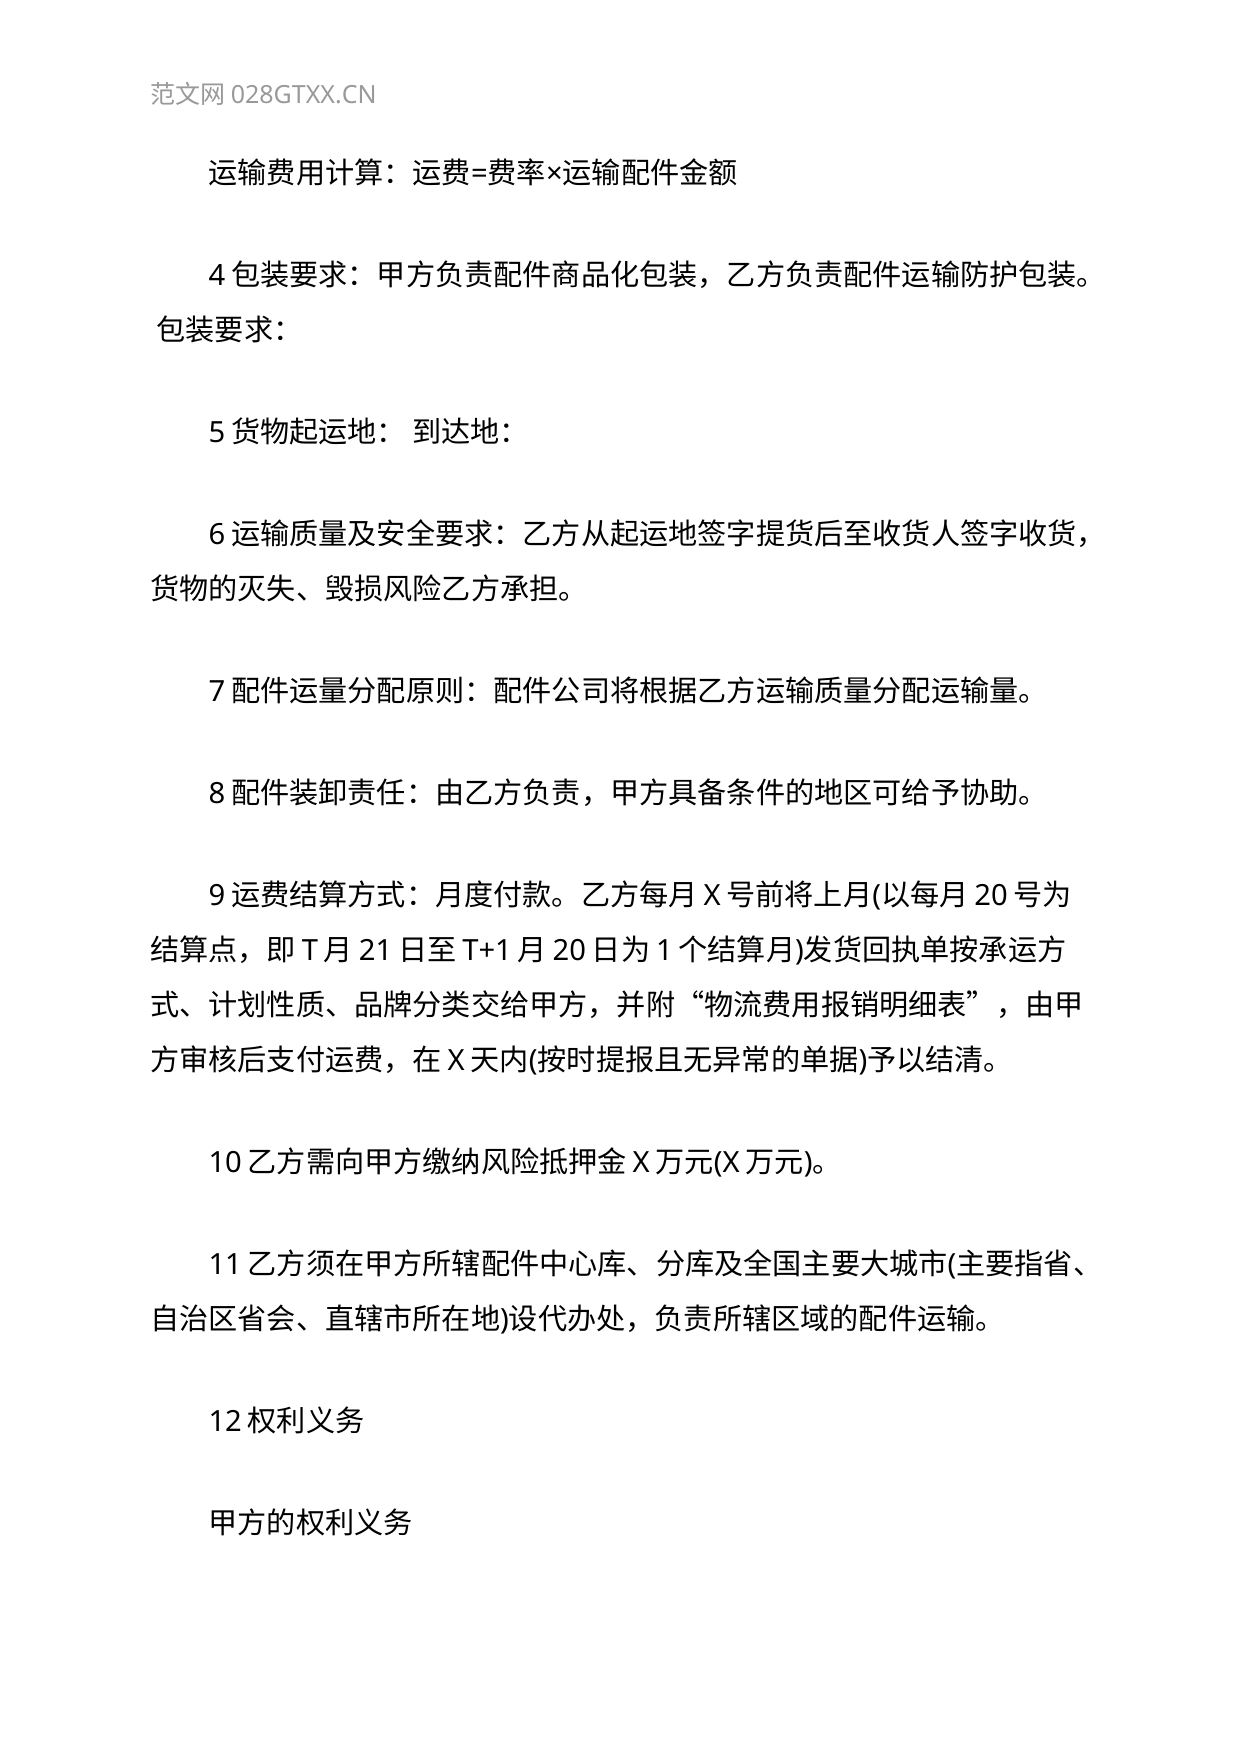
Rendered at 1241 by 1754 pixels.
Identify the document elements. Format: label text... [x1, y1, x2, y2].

text 6运输质量及安全要求：乙方从起运地签字提货后至收货人签字收货，货物的灭失、毁损风险乙方承担。 [150, 511, 1090, 608]
text 运输费用计算：运费=费率×运输配件金额 [150, 150, 1090, 192]
text 12权利义务 [150, 1397, 1090, 1440]
text 10乙方需向甲方缴纳风险抵押金X万元(X万元)。 [150, 1138, 1090, 1181]
text 4包装要求：甲方负责配件商品化包装，乙方负责配件运输防护包装。 包装要求： [150, 252, 1090, 349]
text 11乙方须在甲方所辖配件中心库、分库及全国主要大城市(主要指省、自治区省会、直辖市所在地)设代办处，负责所辖区域的配件运输。 [150, 1240, 1090, 1338]
text 8配件装卸责任：由乙方负责，甲方具备条件的地区可给予协助。 [150, 769, 1090, 812]
text 甲方的权利义务 [150, 1499, 1090, 1542]
text 9运费结算方式：月度付款。乙方每月X号前将上月(以每月20号为结算点，即T月21日至T+1月20日为1个结算月)发货回执单按承运方式、计划性质、品牌分类交给甲方，并附“物流费用报销明细表”，由甲方审核后支付运费，在X天内(按时提报且无异常的单据)予以结清。 [150, 871, 1090, 1079]
text 7配件运量分配原则：配件公司将根据乙方运输质量分配运输量。 [150, 667, 1090, 710]
text 5货物起运地： 到达地： [150, 409, 1090, 451]
